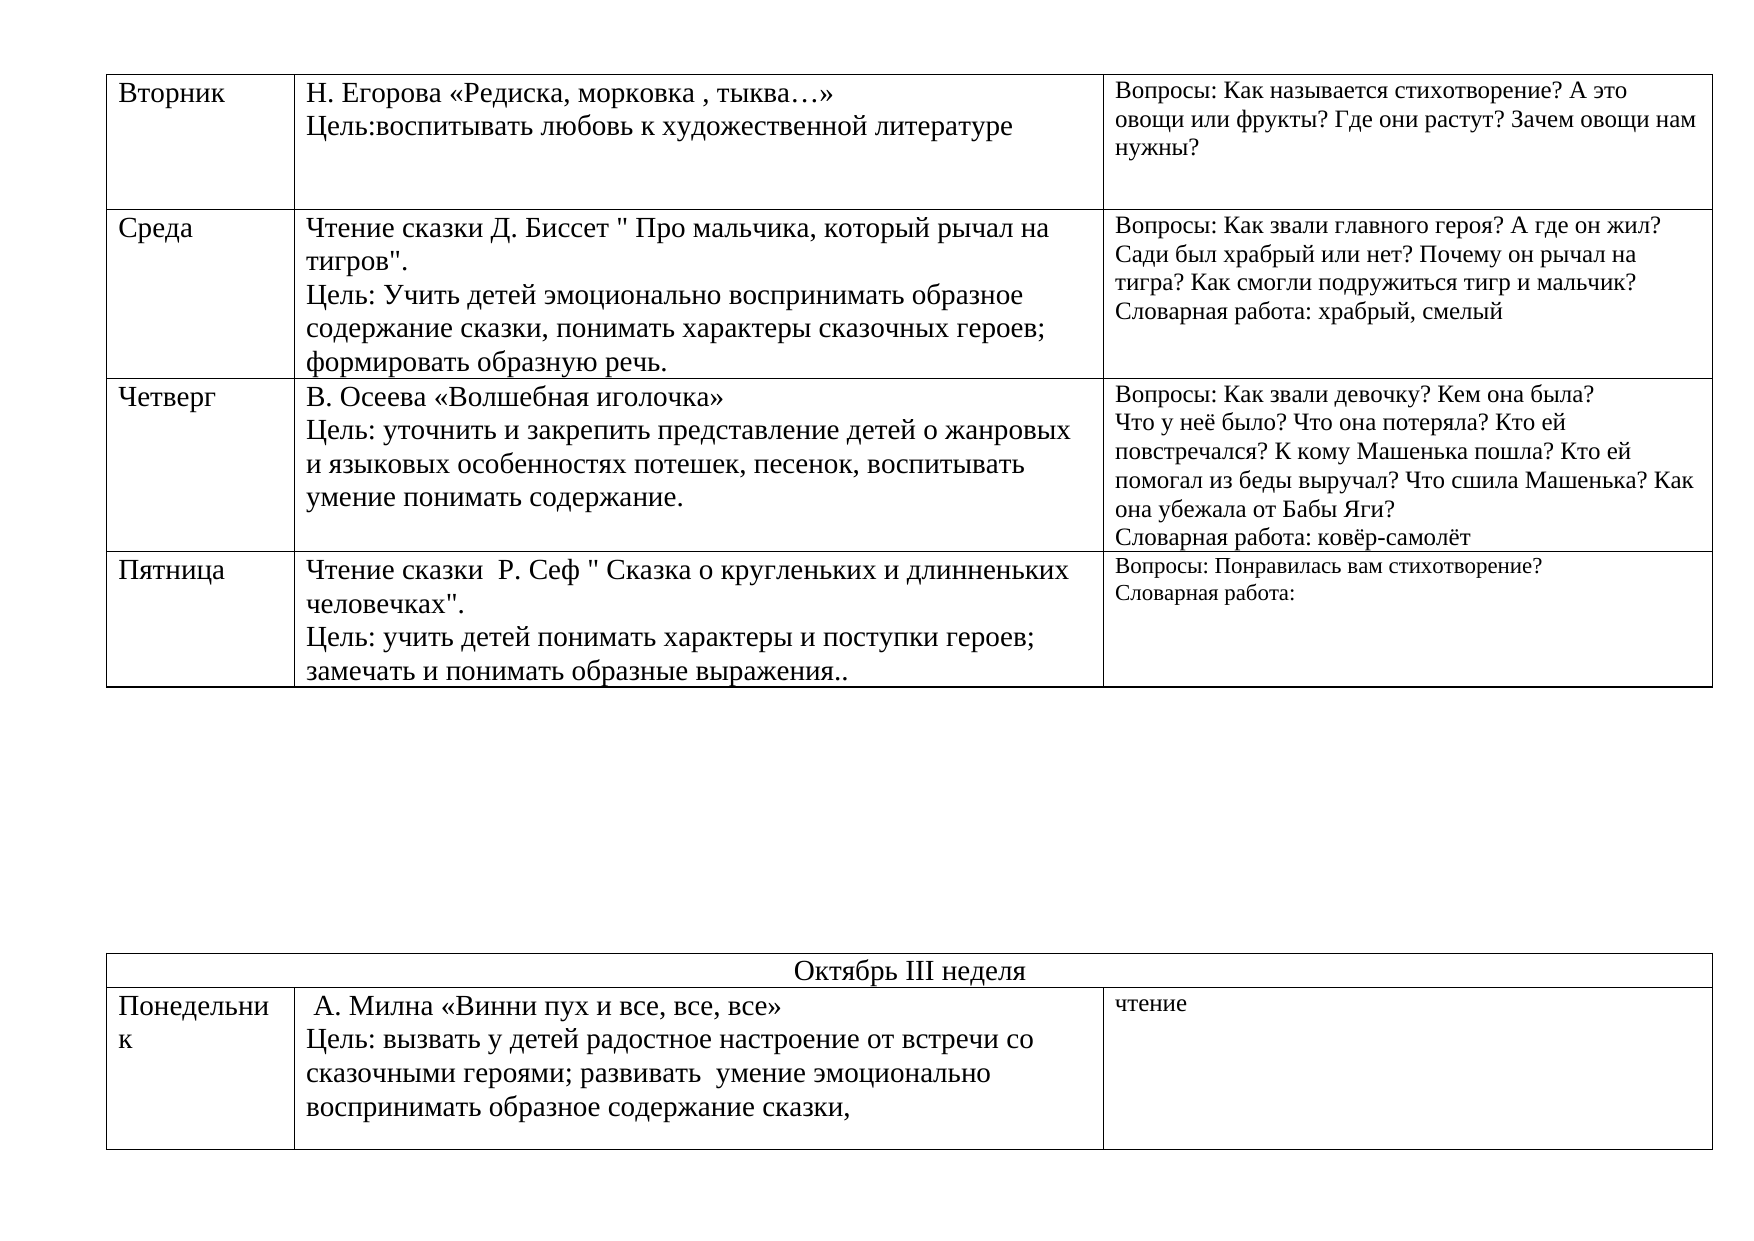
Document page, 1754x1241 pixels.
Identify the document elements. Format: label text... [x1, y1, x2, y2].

table_cell Четверг [107, 379, 294, 551]
table_cell Н. Егорова «Редиска, морковка , тыква…» Цель:воспитывать любовь к художественной литературе [295, 75, 1103, 209]
table_cell Вопросы: Как звали главного героя? А где он жил? Сади был храбрый или нет? Почему он рычал на тигра? Как смогли подружиться тигр и мальчик? Словарная работа: храбрый, смелый [1104, 210, 1712, 378]
table_cell Понедельник [107, 988, 294, 1149]
table_cell чтение [1104, 988, 1712, 1149]
table_cell Вторник [107, 75, 294, 209]
table_cell Чтение сказки Р. Сеф " Сказка о кругленьких и длинненьких человечках". Цель: учить детей понимать характеры и поступки героев; замечать и понимать образные выражения.. [295, 552, 1103, 686]
table_cell Чтение сказки Д. Биссет " Про мальчика, который рычал на тигров". Цель: Учить детей эмоционально воспринимать образное содержание сказки, понимать характеры сказочных героев; формировать образную речь. [295, 210, 1103, 378]
table_header Октябрь III неделя [107, 954, 1712, 987]
table_cell Пятница [107, 552, 294, 686]
table_cell Вопросы: Как звали девочку? Кем она была? Что у неё было? Что она потеряла? Кто ей повстречался? К кому Машенька пошла? Кто ей помогал из беды выручал? Что сшила Машенька? Как она убежала от Бабы Яги? Словарная работа: ковёр-самолёт [1104, 379, 1712, 551]
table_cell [295, 988, 1103, 1149]
table_cell Вопросы: Понравилась вам стихотворение? Словарная работа: [1104, 552, 1712, 686]
table_cell Среда [107, 210, 294, 378]
table_cell Вопросы: Как называется стихотворение? А это овощи или фрукты? Где они растут? Зачем овощи нам нужны? [1104, 75, 1712, 209]
table_cell В. Осеева «Волшебная иголочка» Цель: уточнить и закрепить представление детей о жанровых и языковых особенностях потешек, песенок, воспитывать умение понимать содержание. [295, 379, 1103, 551]
